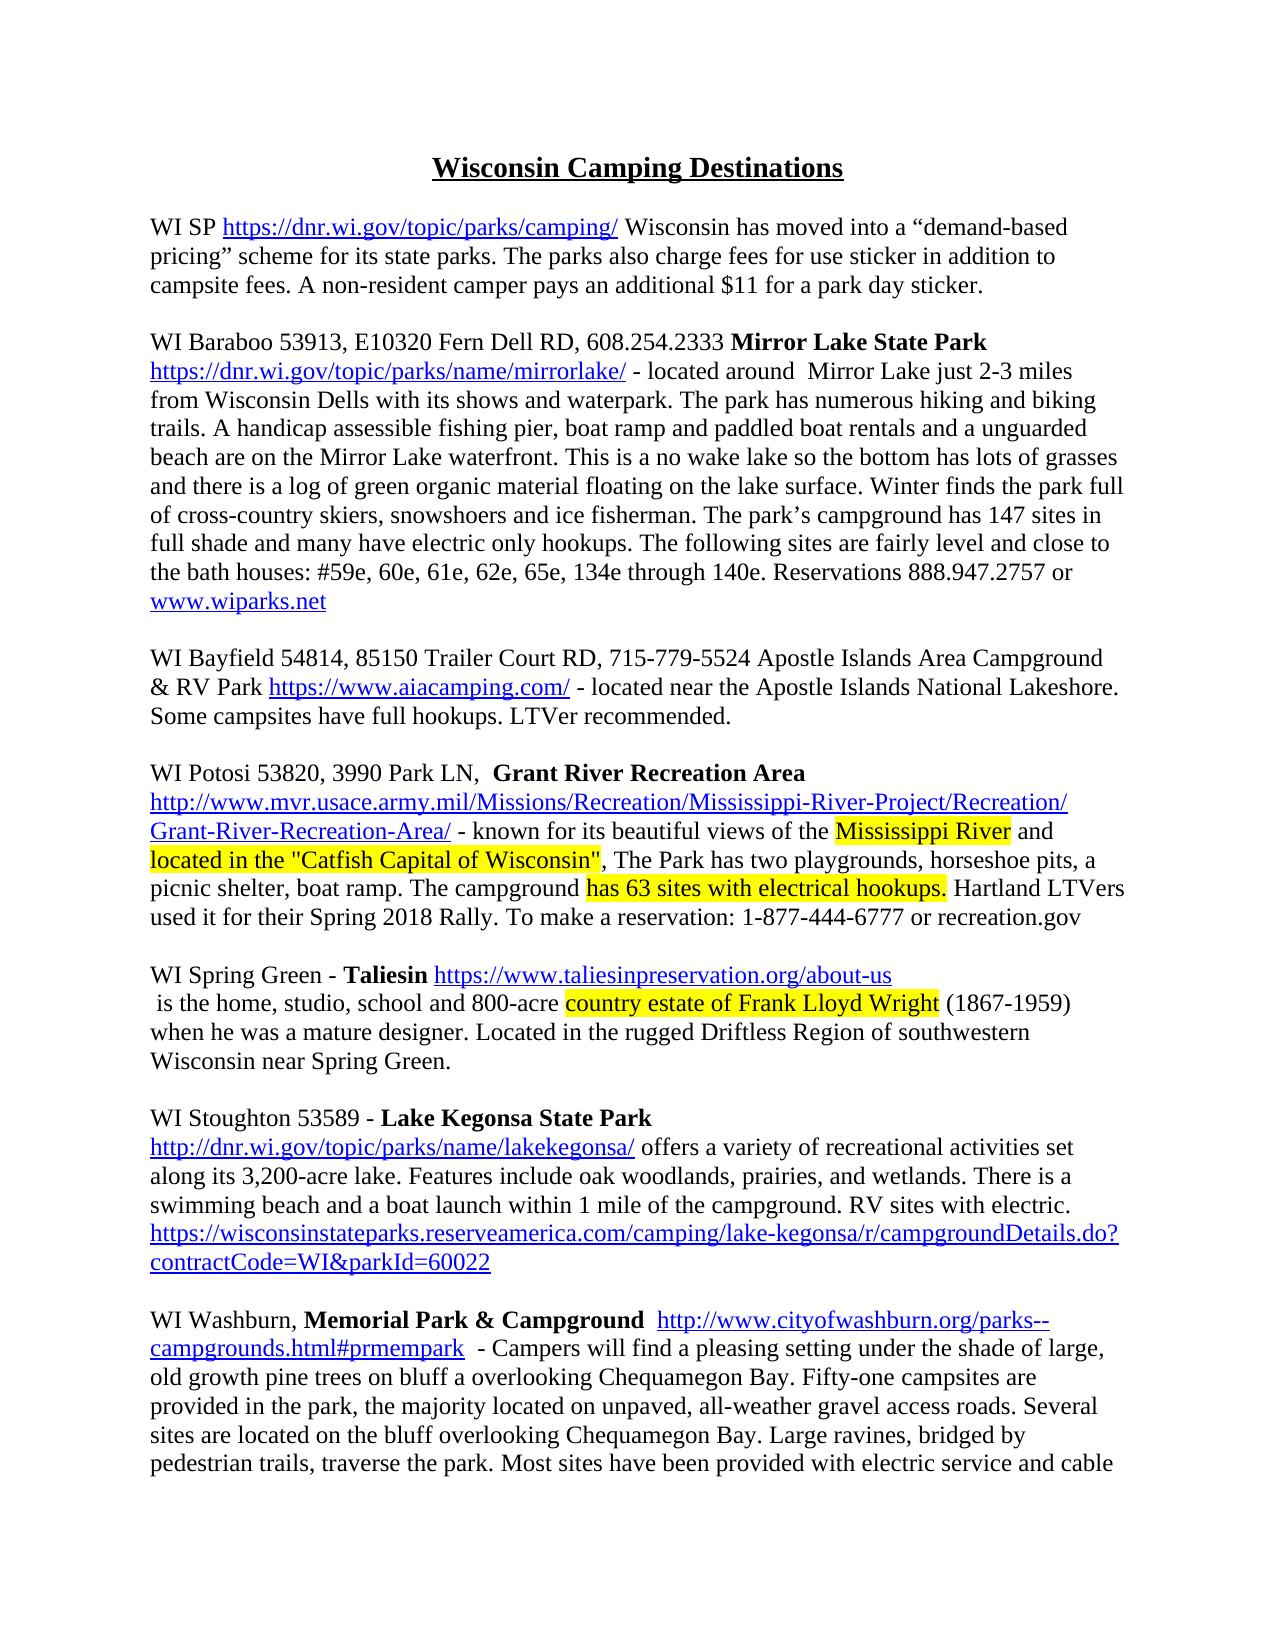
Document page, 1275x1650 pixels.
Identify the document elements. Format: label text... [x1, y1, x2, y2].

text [150, 1305, 1125, 1477]
text WI Potosi 53820, 3990 Park LN, Grant River Recreation Area http://www.mvr.usace.army.mil/Missions/Recreation/Mississippi-River-Project/Recreation/Grant-River-Recreation-Area/ - known for its beautiful views of the Mississippi River and located in the "Catfish Capital of Wisconsin", The Park has two playgrounds, horseshoe pits, a picnic shelter, boat ramp. The campground has 63 sites with electrical hookups. Hartland LTVers used it for their Spring 2018 Rally. To make a reservation: 1-877-444-6777 or recreation.gov [150, 758, 1125, 931]
text Wisconsin Camping Destinations [150, 150, 1125, 183]
text WI Spring Green - Taliesin https://www.taliesinpreservation.org/about-us [150, 960, 1125, 988]
text is the home, studio, school and 800-acre country estate of Frank Lloyd Wright (1867-1959) when he was a mature designer. Located in the rugged Driftless Region of southwestern Wisconsin near Spring Green. [150, 988, 1125, 1075]
text WI SP https://dnr.wi.gov/topic/parks/camping/ Wisconsin has moved into a “demand-based pricing” scheme for its state parks. The parks also charge fees for use sticker in addition to campsite fees. A non-resident camper pays an additional $11 for a park day sticker. [150, 212, 1125, 298]
text WI Bayfield 54814, 85150 Trailer Court RD, 715-779-5524 Apostle Islands Area Campground & RV Park https://www.aiacamping.com/ - located near the Apostle Islands National Lakeshore. Some campsites have full hookups. LTVer recommended. [150, 643, 1125, 758]
text WI Stoughton 53589 - Lake Kegonsa State Park http://dnr.wi.gov/topic/parks/name/lakekegonsa/ offers a variety of recreational activities set along its 3,200-acre lake. Features include oak woodlands, prairies, and wetlands. There is a swimming beach and a boat launch within 1 mile of the campground. RV sites with electric. https://wisconsinstateparks.reserveamerica.com/camping/lake-kegonsa/r/campgroundDetails.do?contractCode=WI&parkId=60022 [150, 1103, 1125, 1276]
text WI Baraboo 53913, E10320 Fern Dell RD, 608.254.2333 Mirror Lake State Park https://dnr.wi.gov/topic/parks/name/mirrorlake/ - located around Mirror Lake just 2-3 miles from Wisconsin Dells with its shows and waterpark. The park has numerous hiking and biking trails. A handicap assessible fishing pier, boat ramp and paddled boat rentals and a unguarded beach are on the Mirror Lake waterfront. This is a no wake lake so the bottom has lots of grasses and there is a log of green organic material floating on the lake surface. Winter finds the park full of cross-country skiers, snowshoers and ice fisherman. The park’s campground has 147 sites in full shade and many have electric only hookups. The following sites are fairly level and close to the bath houses: #59e, 60e, 61e, 62e, 65e, 134e through 140e. Reservations 888.947.2757 or www.wiparks.net [150, 327, 1125, 615]
